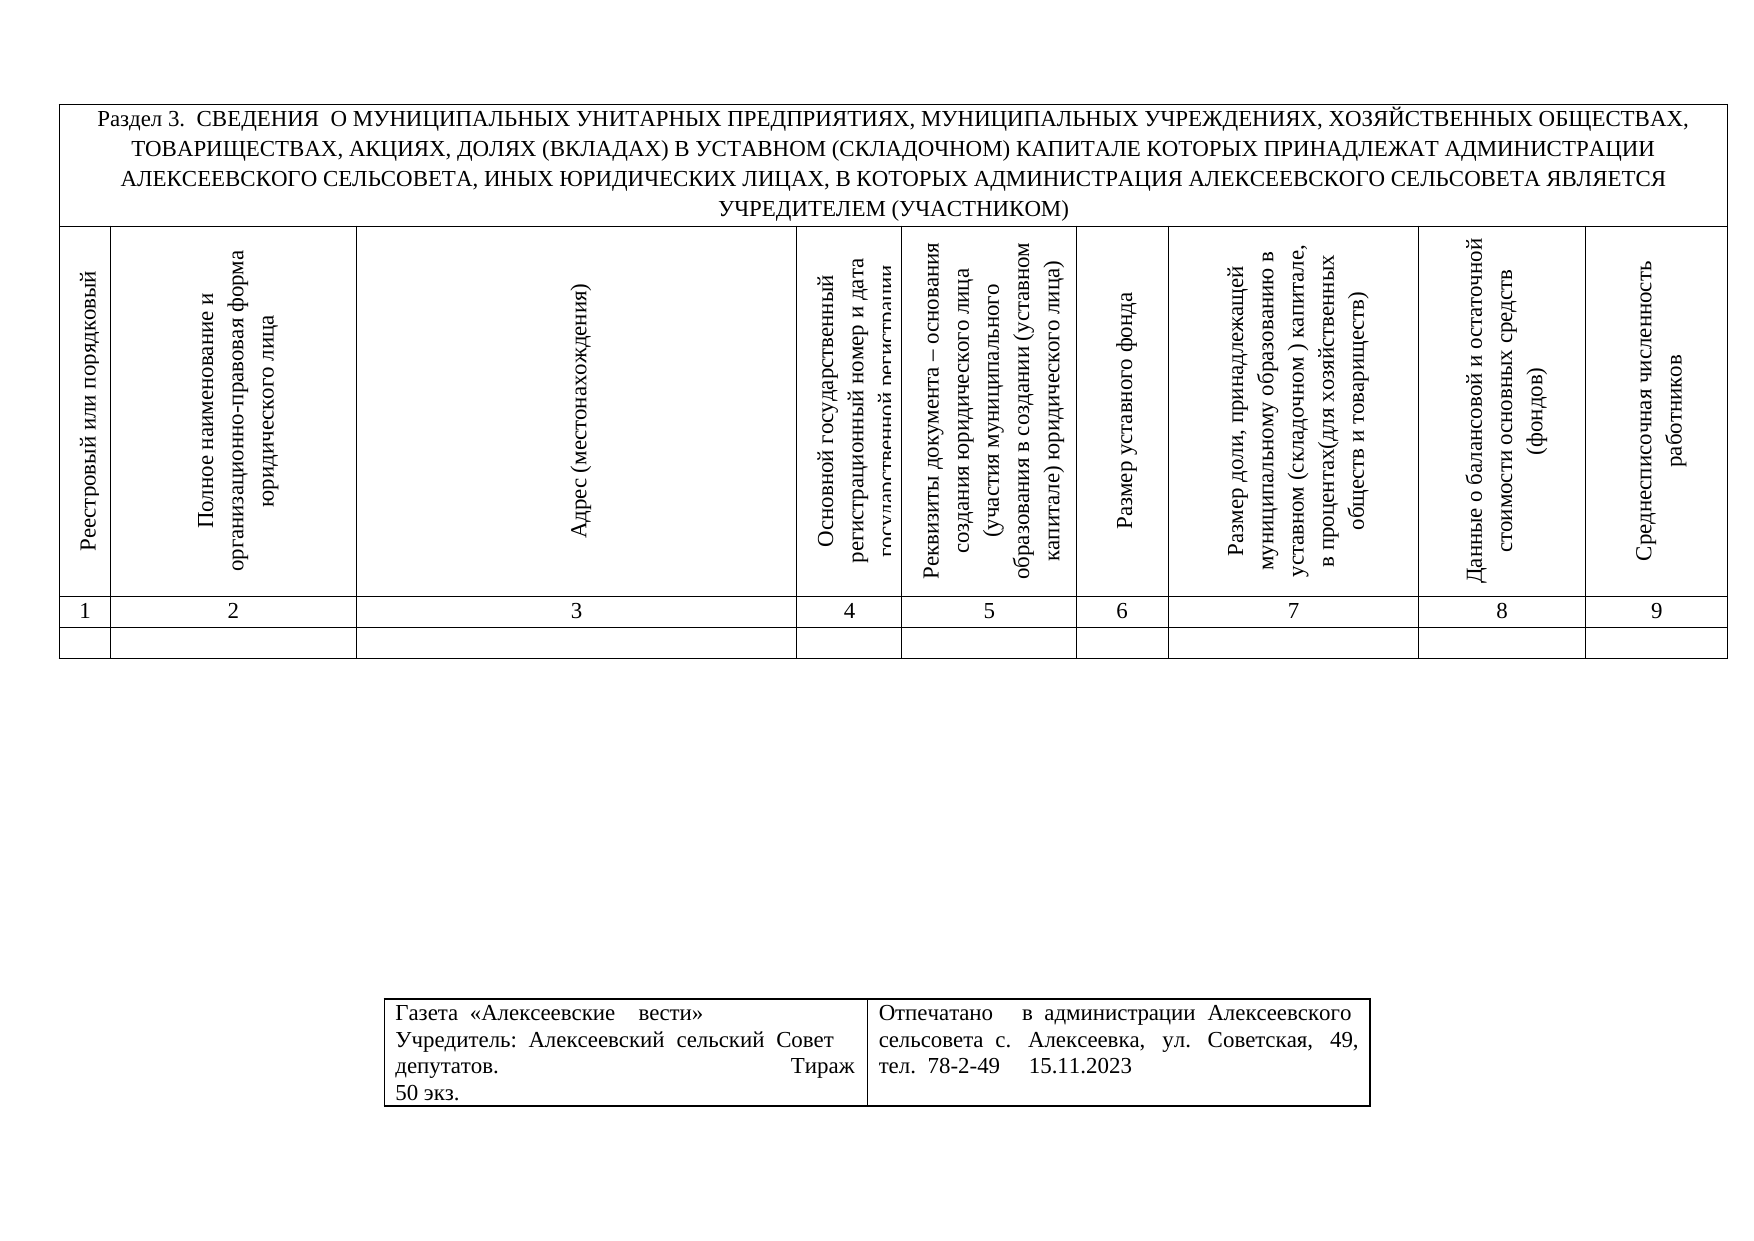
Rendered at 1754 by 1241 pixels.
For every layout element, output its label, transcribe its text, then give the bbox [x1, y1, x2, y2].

table_header Отпечатано в администрации Алексеевского сельсовета с. Алексеевка, ул. Советская, 49, тел. 78-2-49 15.11.2023 [868, 1000, 1369, 1105]
table_cell [357, 628, 796, 658]
table_cell Данные о балансовой и остаточной стоимости основных средств (фондов) [1419, 227, 1585, 596]
table_cell 1 [60, 597, 110, 627]
table_cell Реквизиты документа – основания создания юридического лица (участия муниципального образования в создании (уставном капитале) юридического лица) [902, 227, 1076, 596]
table_cell 7 [1169, 597, 1418, 627]
table_cell [60, 628, 110, 658]
table_cell Среднесписочная численность работников [1586, 227, 1727, 596]
table_cell [111, 628, 356, 658]
table_cell 4 [797, 597, 901, 627]
table_cell 3 [357, 597, 796, 627]
table_cell 6 [1077, 597, 1168, 627]
table_header Газета «Алексеевские вести» Учредитель: Алексеевский сельский Совет депутатов. Тираж 50 экз. [385, 1000, 867, 1105]
table_cell Основной государственный регистрационный номер и дата государственной регистрации [797, 227, 901, 596]
table_cell [1077, 628, 1168, 658]
table_cell [797, 628, 901, 658]
table_cell 2 [111, 597, 356, 627]
table_cell Размер уставного фонда [1077, 227, 1168, 596]
table_cell [902, 628, 1076, 658]
table_cell 9 [1586, 597, 1727, 627]
table_cell Размер доли, принадлежащей муниципальному образованию в уставном (складочном ) капитале, в процентах(для хозяйственных обществ и товариществ) [1169, 227, 1418, 596]
table_cell [1419, 628, 1585, 658]
table_cell [1169, 628, 1418, 658]
table_cell Адрес (местонахождения) [357, 227, 796, 596]
table_cell [1586, 628, 1727, 658]
table_cell Полное наименование и организационно-правовая форма юридического лица [111, 227, 356, 596]
table_cell Раздел 3. СВЕДЕНИЯ О МУНИЦИПАЛЬНЫХ УНИТАРНЫХ ПРЕДПРИЯТИЯХ, МУНИЦИПАЛЬНЫХ УЧРЕЖДЕНИЯХ, ХОЗЯЙСТВЕННЫХ ОБЩЕСТВАХ, ТОВАРИЩЕСТВАХ, АКЦИЯХ, ДОЛЯХ (ВКЛАДАХ) В УСТАВНОМ (СКЛАДОЧНОМ) КАПИТАЛЕ КОТОРЫХ ПРИНАДЛЕЖАТ АДМИНИСТРАЦИИ АЛЕКСЕЕВСКОГО СЕЛЬСОВЕТА, ИНЫХ ЮРИДИЧЕСКИХ ЛИЦАХ, В КОТОРЫХ АДМИНИСТРАЦИЯ АЛЕКСЕЕВСКОГО СЕЛЬСОВЕТА ЯВЛЯЕТСЯ УЧРЕДИТЕЛЕМ (УЧАСТНИКОМ) [60, 105, 1727, 226]
table_cell 8 [1419, 597, 1585, 627]
table_cell 5 [902, 597, 1076, 627]
table_cell Реестровый или порядковый номер [60, 227, 110, 596]
